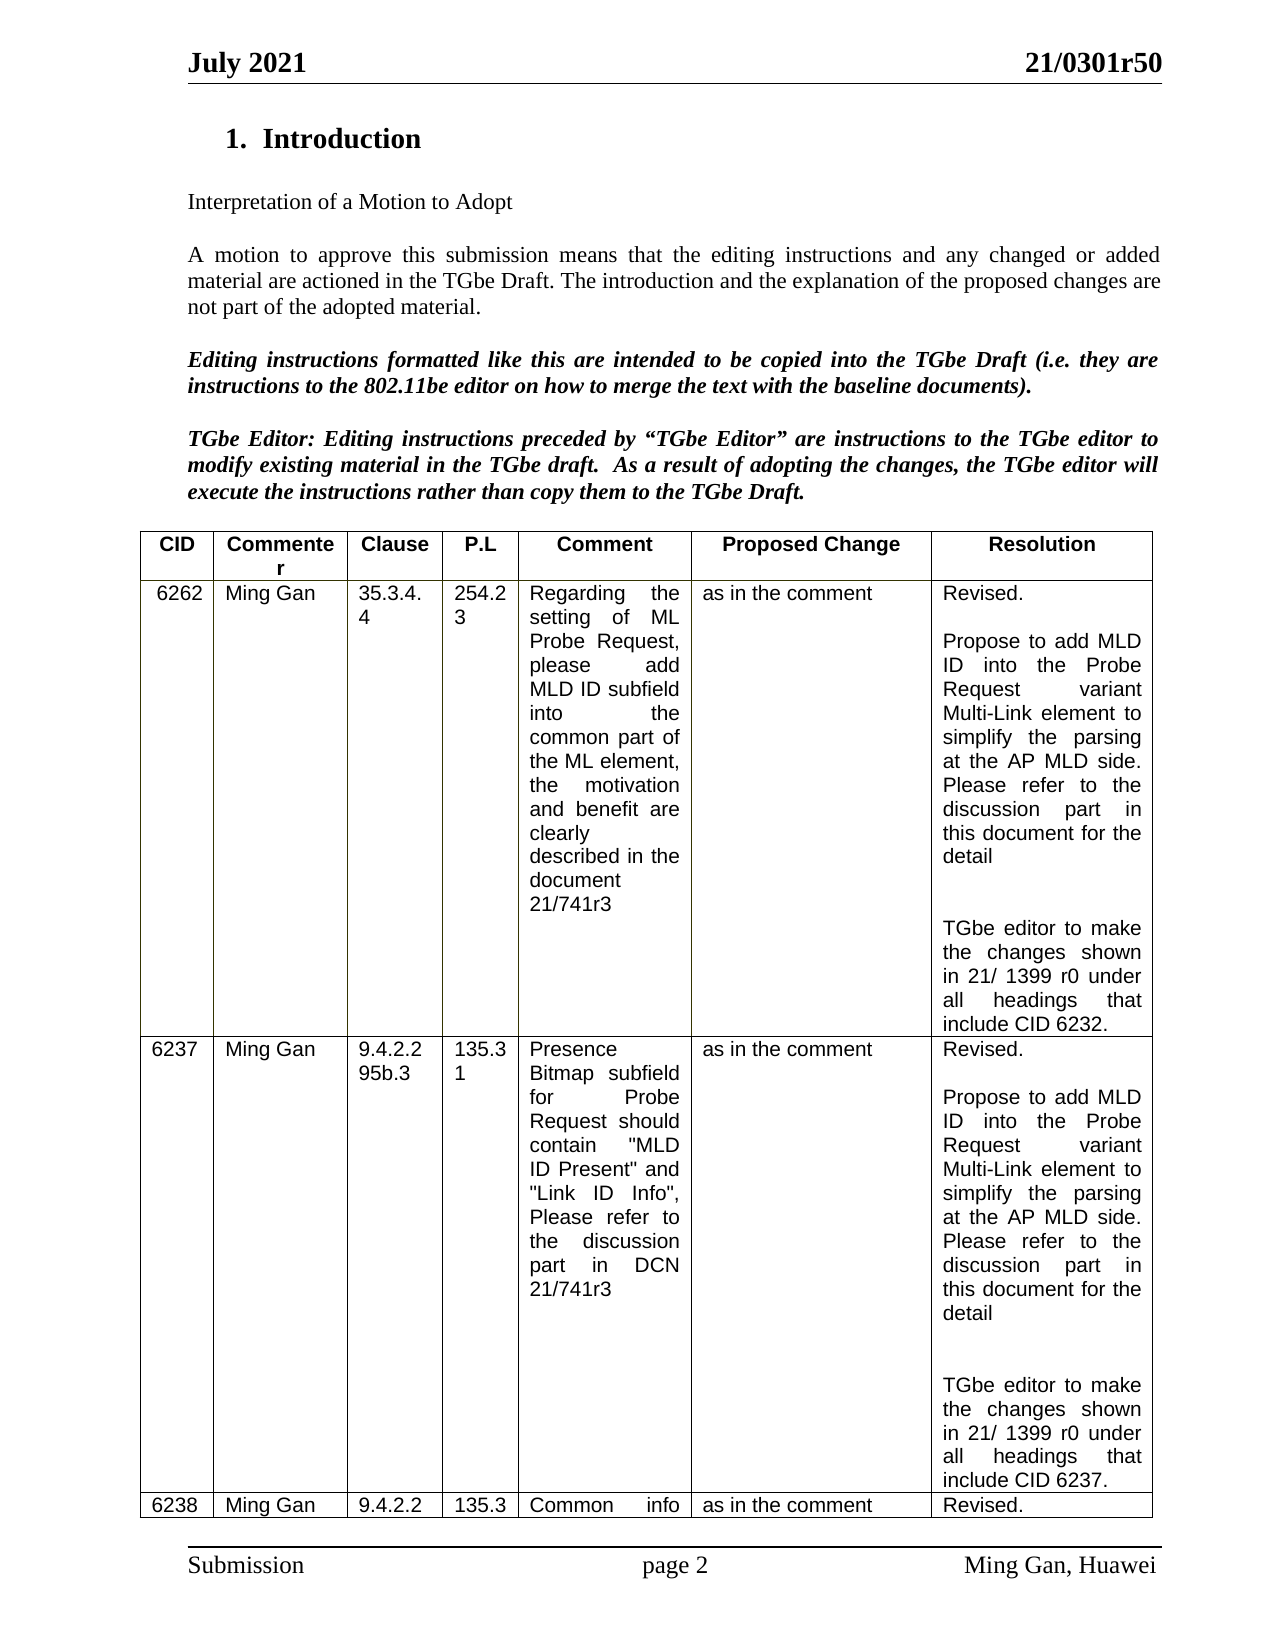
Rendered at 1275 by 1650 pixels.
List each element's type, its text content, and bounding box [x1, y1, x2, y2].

table_header Commenter [214, 532, 347, 580]
table_header Proposed Change [692, 532, 931, 580]
list Introduction [225, 121, 1162, 154]
table_cell Ming Gan [214, 581, 347, 1036]
table_header Comment [519, 532, 691, 580]
table_cell 6237 [141, 1037, 213, 1492]
table_cell 6262 [141, 581, 213, 1036]
table_cell Ming Gan [214, 1493, 347, 1517]
table_cell 254.23 [443, 581, 518, 1036]
table_header Resolution [932, 532, 1152, 580]
table_cell 35.3.4.4 [348, 581, 442, 1036]
table_cell as in the comment [692, 581, 931, 1036]
table_cell as in the comment [692, 1037, 931, 1492]
table_header P.L [443, 532, 518, 580]
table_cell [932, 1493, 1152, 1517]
text Editing instructions formatted like this are intended to be copied into the TGbe Draft (i.e. they are instructions to the 802.11be editor on how to merge the text with the baseline documents). [187, 346, 1162, 399]
text A motion to approve this submission means that the editing instructions and any changed or added material are actioned in the TGbe Draft. The introduction and the explanation of the proposed changes are not part of the adopted material. [187, 241, 1162, 320]
table_cell Revised. Propose to add MLD ID into the Probe Request variant Multi-Link element to simplify the parsing at the AP MLD side. Please refer to the discussion part in this document for the detail TGbe editor to make the changes shown in 21/ 1399 r0 under all headings that include CID 6237. [932, 1037, 1152, 1492]
table_cell as in the comment [692, 1493, 931, 1517]
table_cell 135.31 [443, 1493, 518, 1517]
text TGbe Editor: Editing instructions preceded by “TGbe Editor” are instructions to the TGbe editor to modify existing material in the TGbe draft. As a result of adopting the changes, the TGbe editor will execute the instructions rather than copy them to the TGbe Draft. [187, 425, 1162, 504]
table_cell Regarding the setting of ML Probe Request, please add MLD ID subfield into the common part of the ML element, the motivation and benefit are clearly described in the document 21/741r3 [519, 581, 691, 1036]
text Interpretation of a Motion to Adopt [187, 188, 1162, 214]
table_cell Revised. Propose to add MLD ID into the Probe Request variant Multi-Link element to simplify the parsing at the AP MLD side. Please refer to the discussion part in this document for the detail TGbe editor to make the changes shown in 21/ 1399 r0 under all headings that include CID 6232. [932, 581, 1152, 1036]
table_cell Ming Gan [214, 1037, 347, 1492]
table_cell 6238 [141, 1493, 213, 1517]
table_cell 9.4.2.295b.3 [348, 1493, 442, 1517]
table_header Clause [348, 532, 442, 580]
table_header CID [141, 532, 213, 580]
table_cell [519, 1493, 691, 1517]
table_cell Presence Bitmap subfield for Probe Request should contain "MLD ID Present" and "Link ID Info", Please refer to the discussion part in DCN 21/741r3 [519, 1037, 691, 1492]
table_cell 9.4.2.295b.3 [348, 1037, 442, 1492]
table_cell 135.31 [443, 1037, 518, 1492]
